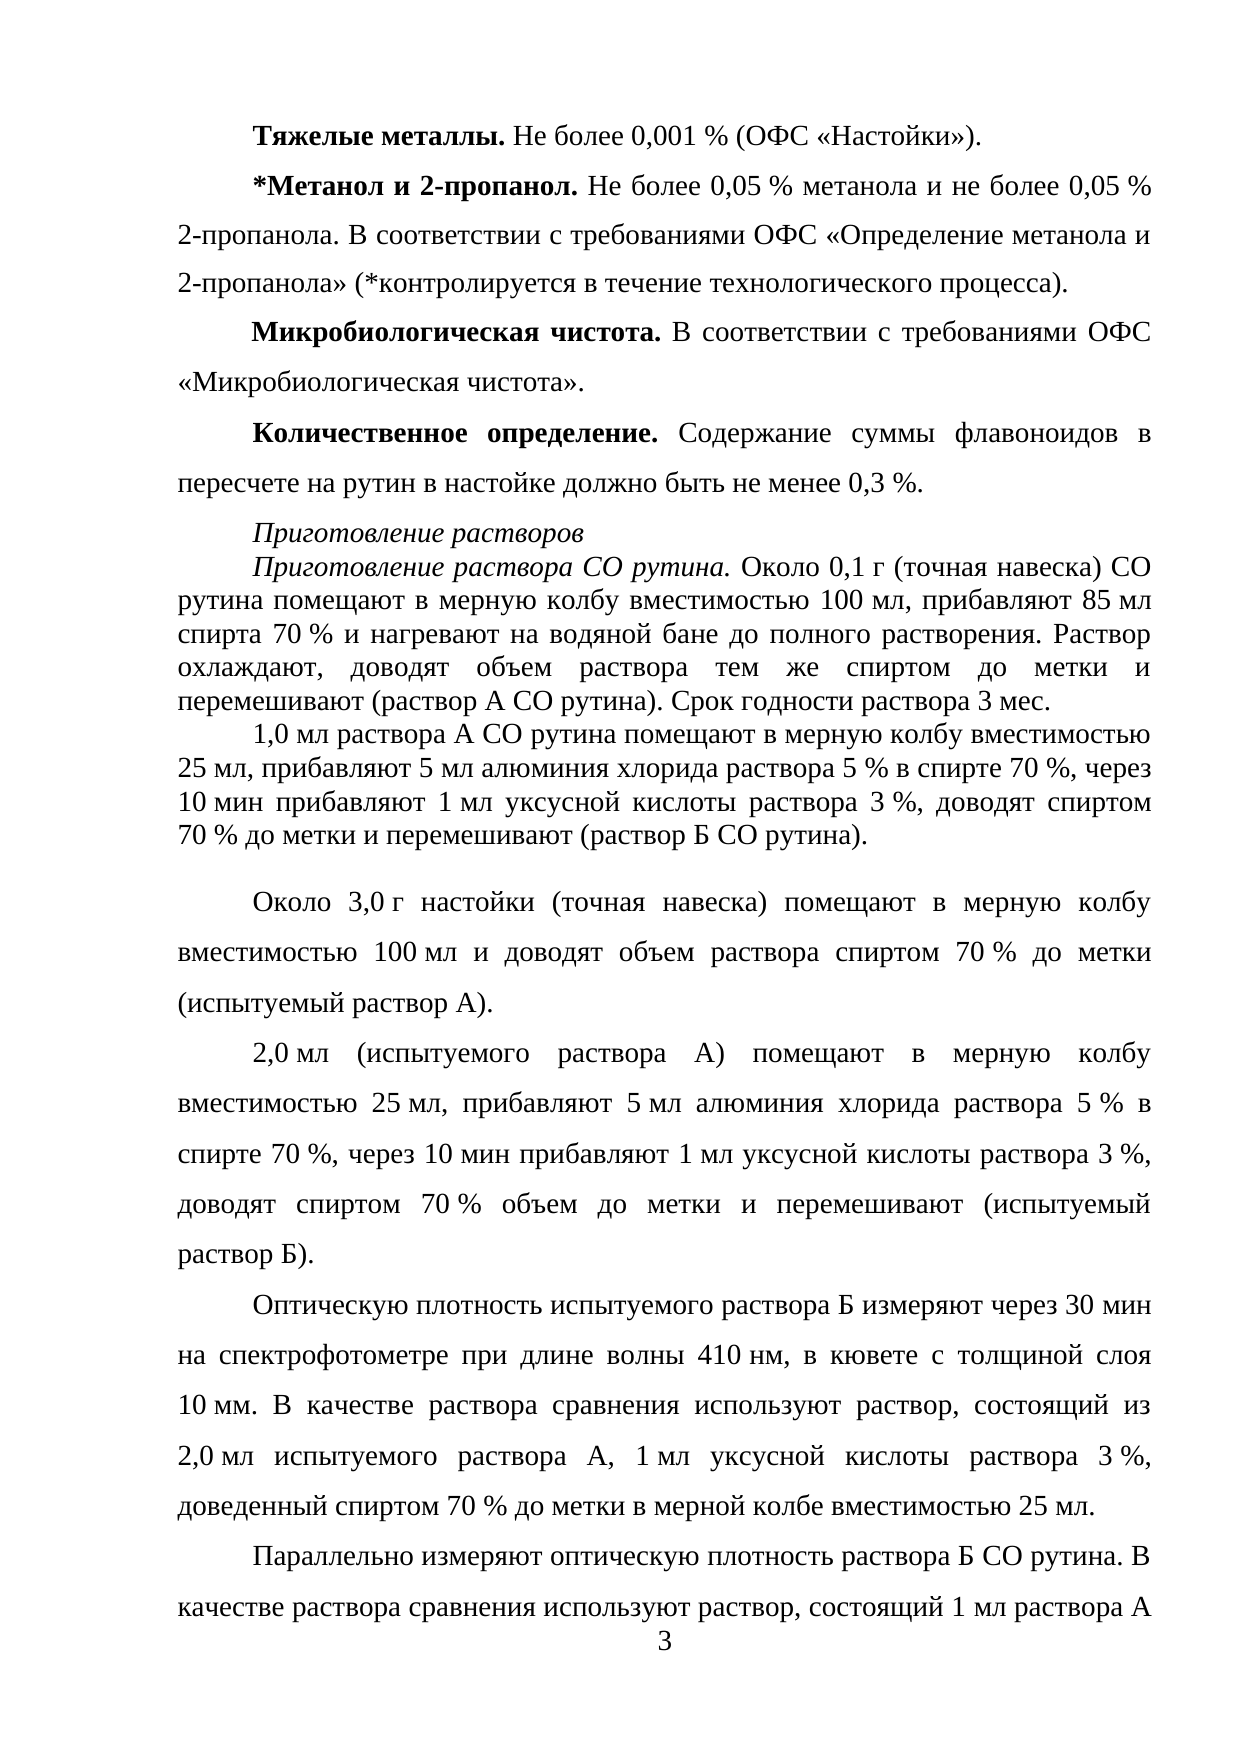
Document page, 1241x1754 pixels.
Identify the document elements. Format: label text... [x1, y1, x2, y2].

text Количественное определение. Содержание суммы флавоноидов в пересчете на рутин в настойке должно быть не менее 0,3 %. [177, 415, 1152, 498]
text *Метанол и 2-пропанол. Не более 0,05 % метанола и не более 0,05 % 2-пропанола. В соответствии с требованиями ОФС «Определение метанола и 2-пропанола» (*контролируется в течение технологического процесса). [177, 168, 1152, 299]
text 1,0 мл раствора А СО рутина помещают в мерную колбу вместимостью 25 мл, прибавляют 5 мл алюминия хлорида раствора 5 % в спирте 70 %, через 10 мин прибавляют 1 мл уксусной кислоты раствора 3 %, доводят спиртом 70 % до метки и перемешивают (раствор Б СО рутина). [177, 717, 1152, 851]
text Тяжелые металлы. Не более 0,001 % (ОФС «Настойки»). [177, 118, 1152, 152]
text 2,0 мл (испытуемого раствора А) помещают в мерную колбу вместимостью 25 мл, прибавляют 5 мл алюминия хлорида раствора 5 % в спирте 70 %, через 10 мин прибавляют 1 мл уксусной кислоты раствора 3 %, доводят спиртом 70 % объем до метки и перемешивают (испытуемый раствор Б). [177, 1035, 1152, 1270]
text Около 3,0 г настойки (точная навеска) помещают в мерную колбу вместимостью 100 мл и доводят объем раствора спиртом 70 % до метки (испытуемый раствор А). [177, 884, 1152, 1018]
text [177, 1538, 1152, 1622]
text Приготовление растворов [177, 515, 1152, 549]
text Оптическую плотность испытуемого раствора Б измеряют через 30 мин на спектрофотометре при длине волны 410 нм, в кювете с толщиной слоя 10 мм. В качестве раствора сравнения используют раствор, состоящий из 2,0 мл испытуемого раствора А, 1 мл уксусной кислоты раствора 3 %, доведенный спиртом 70 % до метки в мерной колбе вместимостью 25 мл. [177, 1287, 1152, 1522]
text Микробиологическая чистота. В соответствии с требованиями ОФС «Микробиологическая чистота». [177, 314, 1152, 398]
text Приготовление раствора СО рутина. Около 0,1 г (точная навеска) СО рутина помещают в мерную колбу вместимостью 100 мл, прибавляют 85 мл спирта 70 % и нагревают на водяной бане до полного растворения. Раствор охлаждают, доводят объем раствора тем же спиртом до метки и перемешивают (раствор А СО рутина). Срок годности раствора 3 мес. [177, 549, 1152, 717]
